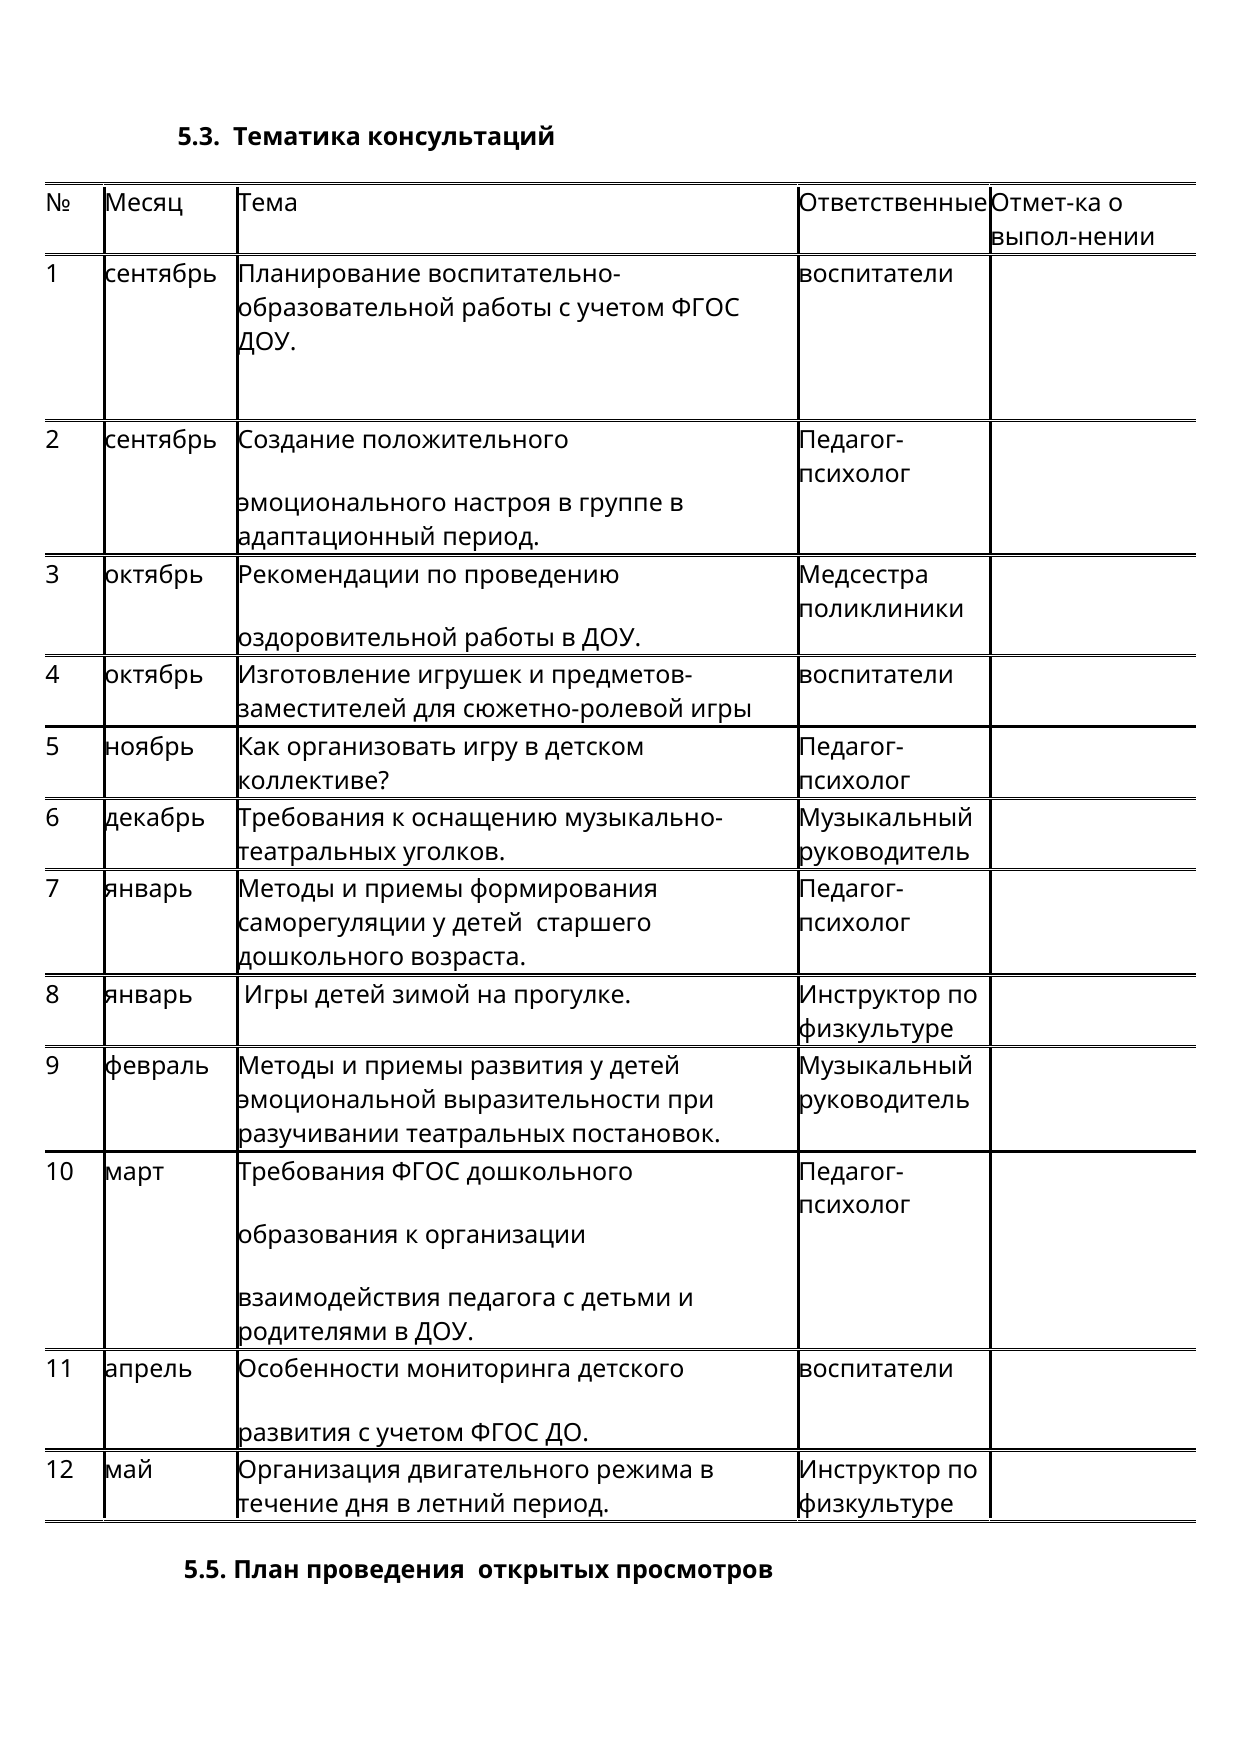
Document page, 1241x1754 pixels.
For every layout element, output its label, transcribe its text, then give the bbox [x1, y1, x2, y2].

table_cell декабрь [106, 800, 236, 868]
table_cell сентябрь [106, 422, 236, 553]
table_header Ответственные [798, 183, 990, 253]
table_cell Педагог-психолог [800, 871, 989, 973]
table_cell октябрь [106, 557, 236, 654]
table_header Месяц [104, 185, 237, 253]
table_cell [990, 1452, 1196, 1519]
table_header Отмет-ка о выпол-нении [990, 185, 1196, 253]
table_cell Изготовление игрушек и предметов-заместителей для сюжетно-ролевой игры [239, 657, 797, 725]
table_header № [45, 183, 104, 253]
table_cell Требования к оснащению музыкально-театральных уголков. [239, 800, 797, 868]
table_cell Особенности мониторинга детского развития с учетом ФГОС ДО. [239, 1351, 797, 1448]
table_cell Музыкальный руководитель [800, 800, 989, 868]
table_cell Организация двигательного режима в течение дня в летний период. [237, 1452, 798, 1519]
table_cell 3 [45, 557, 103, 654]
text 5.3. Тематика консультаций [177, 118, 1152, 152]
table_cell Игры детей зимой на прогулке. [239, 977, 797, 1044]
table_header Тема [237, 183, 798, 253]
table_cell Инструктор по физкультуре [800, 977, 989, 1044]
table_cell апрель [106, 1351, 236, 1448]
text 5.5. План проведения открытых просмотров [177, 1552, 1152, 1586]
table_cell Как организовать игру в детском коллективе? [239, 728, 797, 796]
table_cell 9 [45, 1048, 103, 1150]
table_cell Инструктор по физкультуре [798, 1452, 990, 1519]
table_cell [992, 1351, 1196, 1448]
table_cell 1 [45, 256, 103, 418]
table_cell Педагог-психолог [800, 1153, 989, 1348]
table_cell Медсестра поликлиники [800, 557, 989, 654]
table_cell воспитатели [800, 657, 989, 725]
table_cell 6 [45, 800, 103, 868]
table_cell октябрь [106, 657, 236, 725]
table_cell Методы и приемы развития у детей эмоциональной выразительности при разучивании театральных постановок. [239, 1048, 797, 1150]
table_cell [992, 871, 1196, 973]
table_cell Требования ФГОС дошкольного образования к организации взаимодействия педагога с детьми и родителями в ДОУ. [239, 1153, 797, 1348]
table_cell [992, 728, 1196, 796]
table_cell 8 [45, 977, 103, 1044]
table_cell 2 [45, 422, 103, 553]
table_cell Педагог-психолог [800, 422, 989, 553]
table_cell [992, 422, 1196, 553]
table_cell [992, 256, 1196, 418]
table_cell май [104, 1452, 237, 1519]
table_cell ноябрь [106, 728, 236, 796]
table_cell воспитатели [800, 256, 989, 418]
table_cell 7 [45, 871, 103, 973]
table_cell январь [106, 977, 236, 1044]
table_cell [992, 977, 1196, 1044]
table_cell Методы и приемы формирования саморегуляции у детей старшего дошкольного возраста. [239, 871, 797, 973]
table_cell 11 [45, 1351, 103, 1448]
table_cell Педагог-психолог [800, 728, 989, 796]
table_cell [992, 657, 1196, 725]
table_cell воспитатели [800, 1351, 989, 1448]
table_cell Планирование воспитательно-образовательной работы с учетом ФГОС ДОУ. [239, 256, 797, 418]
table_cell [992, 557, 1196, 654]
table_cell 5 [45, 728, 103, 796]
table_cell Рекомендации по проведению оздоровительной работы в ДОУ. [239, 557, 797, 654]
table_cell сентябрь [106, 256, 236, 418]
table_cell 10 [45, 1153, 103, 1348]
table_cell [992, 800, 1196, 868]
table_cell [992, 1048, 1196, 1150]
table_cell январь [106, 871, 236, 973]
table_cell март [106, 1153, 236, 1348]
table_cell февраль [106, 1048, 236, 1150]
table_cell Создание положительного эмоционального настроя в группе в адаптационный период. [239, 422, 797, 553]
table_cell [992, 1153, 1196, 1348]
table_cell 12 [45, 1452, 104, 1519]
table_cell Музыкальный руководитель [800, 1048, 989, 1150]
table_cell 4 [45, 657, 103, 725]
